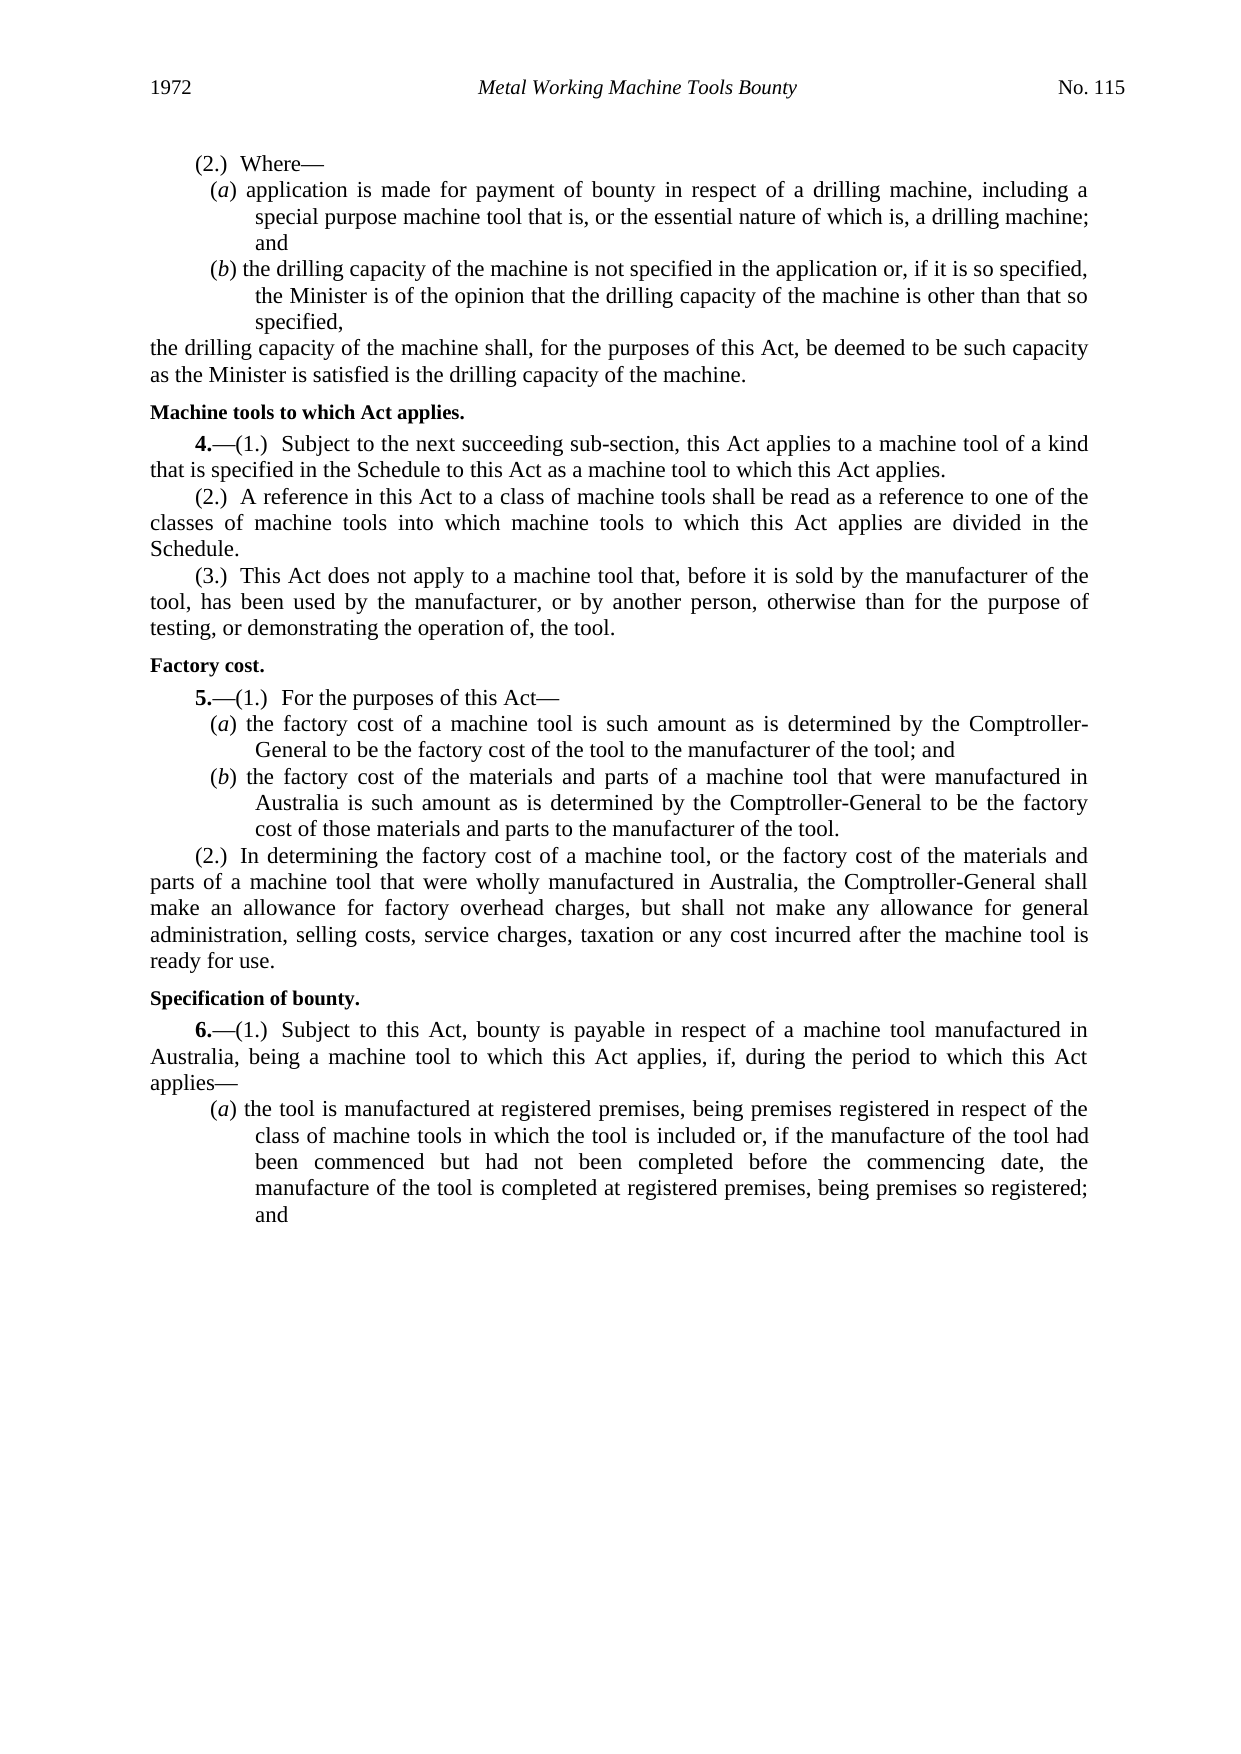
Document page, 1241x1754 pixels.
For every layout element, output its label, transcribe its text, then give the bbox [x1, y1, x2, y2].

text (a) the factory cost of a machine tool is such amount as is determined by the Comptroller-General to be the factory cost of the tool to the manufacturer of the tool; and [210, 710, 1090, 763]
text (a) application is made for payment of bounty in respect of a drilling machine, including a special purpose machine tool that is, or the essential nature of which is, a drilling machine; and [210, 176, 1090, 255]
text 5.—(1.) For the purposes of this Act— [150, 684, 1090, 710]
text Machine tools to which Act applies. [150, 400, 1090, 424]
text 4.—(1.) Subject to the next succeeding sub-section, this Act applies to a machine tool of a kind that is specified in the Schedule to this Act as a machine tool to which this Act applies. [150, 430, 1090, 483]
text Specification of bounty. [150, 986, 1090, 1010]
text (3.) This Act does not apply to a machine tool that, before it is sold by the manufacturer of the tool, has been used by the manufacturer, or by another person, otherwise than for the purpose of testing, or demonstrating the operation of, the tool. [150, 562, 1090, 641]
text (a) the tool is manufactured at registered premises, being premises registered in respect of the class of machine tools in which the tool is included or, if the manufacture of the tool had been commenced but had not been completed before the commencing date, the manufacture of the tool is completed at registered premises, being premises so registered; and [210, 1095, 1090, 1227]
text Factory cost. [150, 653, 1090, 677]
text 6.—(1.) Subject to this Act, bounty is payable in respect of a machine tool manufactured in Australia, being a machine tool to which this Act applies, if, during the period to which this Act applies— [150, 1016, 1090, 1095]
text (2.) In determining the factory cost of a machine tool, or the factory cost of the materials and parts of a machine tool that were wholly manufactured in Australia, the Comptroller-General shall make an allowance for factory overhead charges, but shall not make any allowance for general administration, selling costs, service charges, taxation or any cost incurred after the machine tool is ready for use. [150, 842, 1090, 973]
text (b) the drilling capacity of the machine is not specified in the application or, if it is so specified, the Minister is of the opinion that the drilling capacity of the machine is other than that so specified, [210, 255, 1090, 334]
text (2.) Where— [150, 150, 1090, 176]
text (b) the factory cost of the materials and parts of a machine tool that were manufactured in Australia is such amount as is determined by the Comptroller-General to be the factory cost of those materials and parts to the manufacturer of the tool. [210, 763, 1090, 842]
text the drilling capacity of the machine shall, for the purposes of this Act, be deemed to be such capacity as the Minister is satisfied is the drilling capacity of the machine. [150, 334, 1090, 387]
text (2.) A reference in this Act to a class of machine tools shall be read as a reference to one of the classes of machine tools into which machine tools to which this Act applies are divided in the Schedule. [150, 483, 1090, 562]
